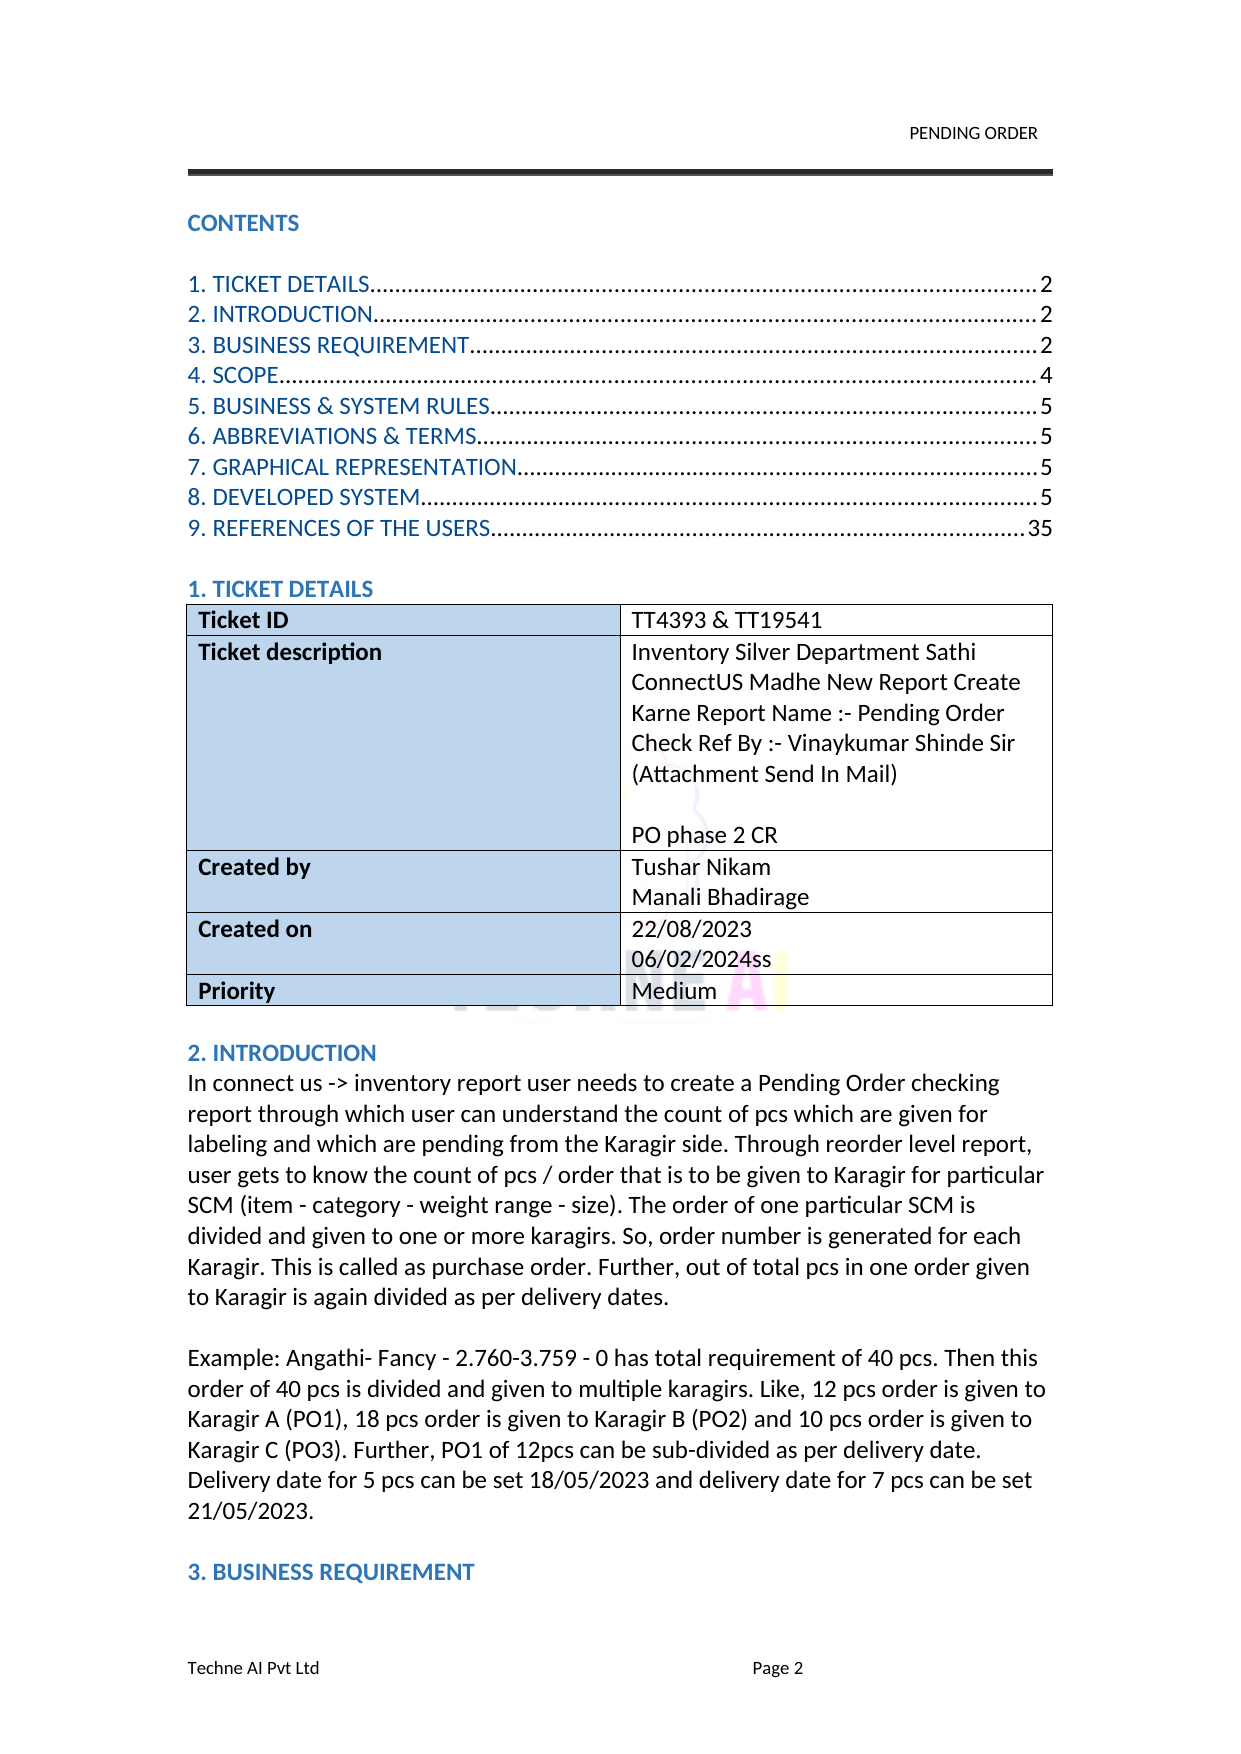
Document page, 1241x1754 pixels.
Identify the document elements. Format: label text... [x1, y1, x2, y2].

table_cell Created on [187, 913, 620, 974]
text CONTENTS [187, 207, 1053, 237]
table_cell Created by [187, 851, 620, 912]
text In connect us -> inventory report user needs to create a Pending Order checking report through which user can understand the count of pcs which are given for labeling and which are pending from the Karagir side. Through reorder level report, user gets to know the count of pcs / order that is to be given to Karagir for particular SCM (item - category - weight range - size). The order of one particular SCM is divided and given to one or more karagirs. So, order number is generated for each Karagir. This is called as purchase order. Further, out of total pcs in one order given to Karagir is again divided as per delivery dates. [187, 1067, 1053, 1312]
table_cell Priority [187, 975, 620, 1005]
list INTRODUCTION [187, 1037, 1053, 1067]
table_header TT4393 & TT19541 [621, 605, 1052, 635]
table_cell 22/08/2023 06/02/2024ss [621, 913, 1052, 974]
table_cell Tushar Nikam Manali Bhadirage [621, 851, 1052, 912]
table_cell Inventory Silver Department Sathi ConnectUS Madhe New Report Create Karne Report Name :- Pending Order Check Ref By :- Vinaykumar Shinde Sir (Attachment Send In Mail) PO phase 2 CR [621, 636, 1052, 850]
table_cell Medium [621, 975, 1052, 1005]
list TICKET DETAILS [187, 573, 1053, 603]
text Example: Angathi- Fancy - 2.760-3.759 - 0 has total requirement of 40 pcs. Then this order of 40 pcs is divided and given to multiple karagirs. Like, 12 pcs order is given to Karagir A (PO1), 18 pcs order is given to Karagir B (PO2) and 10 pcs order is given to Karagir C (PO3). Further, PO1 of 12pcs can be sub-divided as per delivery date. Delivery date for 5 pcs can be set 18/05/2023 and delivery date for 7 pcs can be set 21/05/2023. [187, 1342, 1053, 1525]
table_cell Ticket description [187, 636, 620, 850]
table_header Ticket ID [187, 605, 620, 635]
list BUSINESS REQUIREMENT [187, 1556, 1053, 1586]
